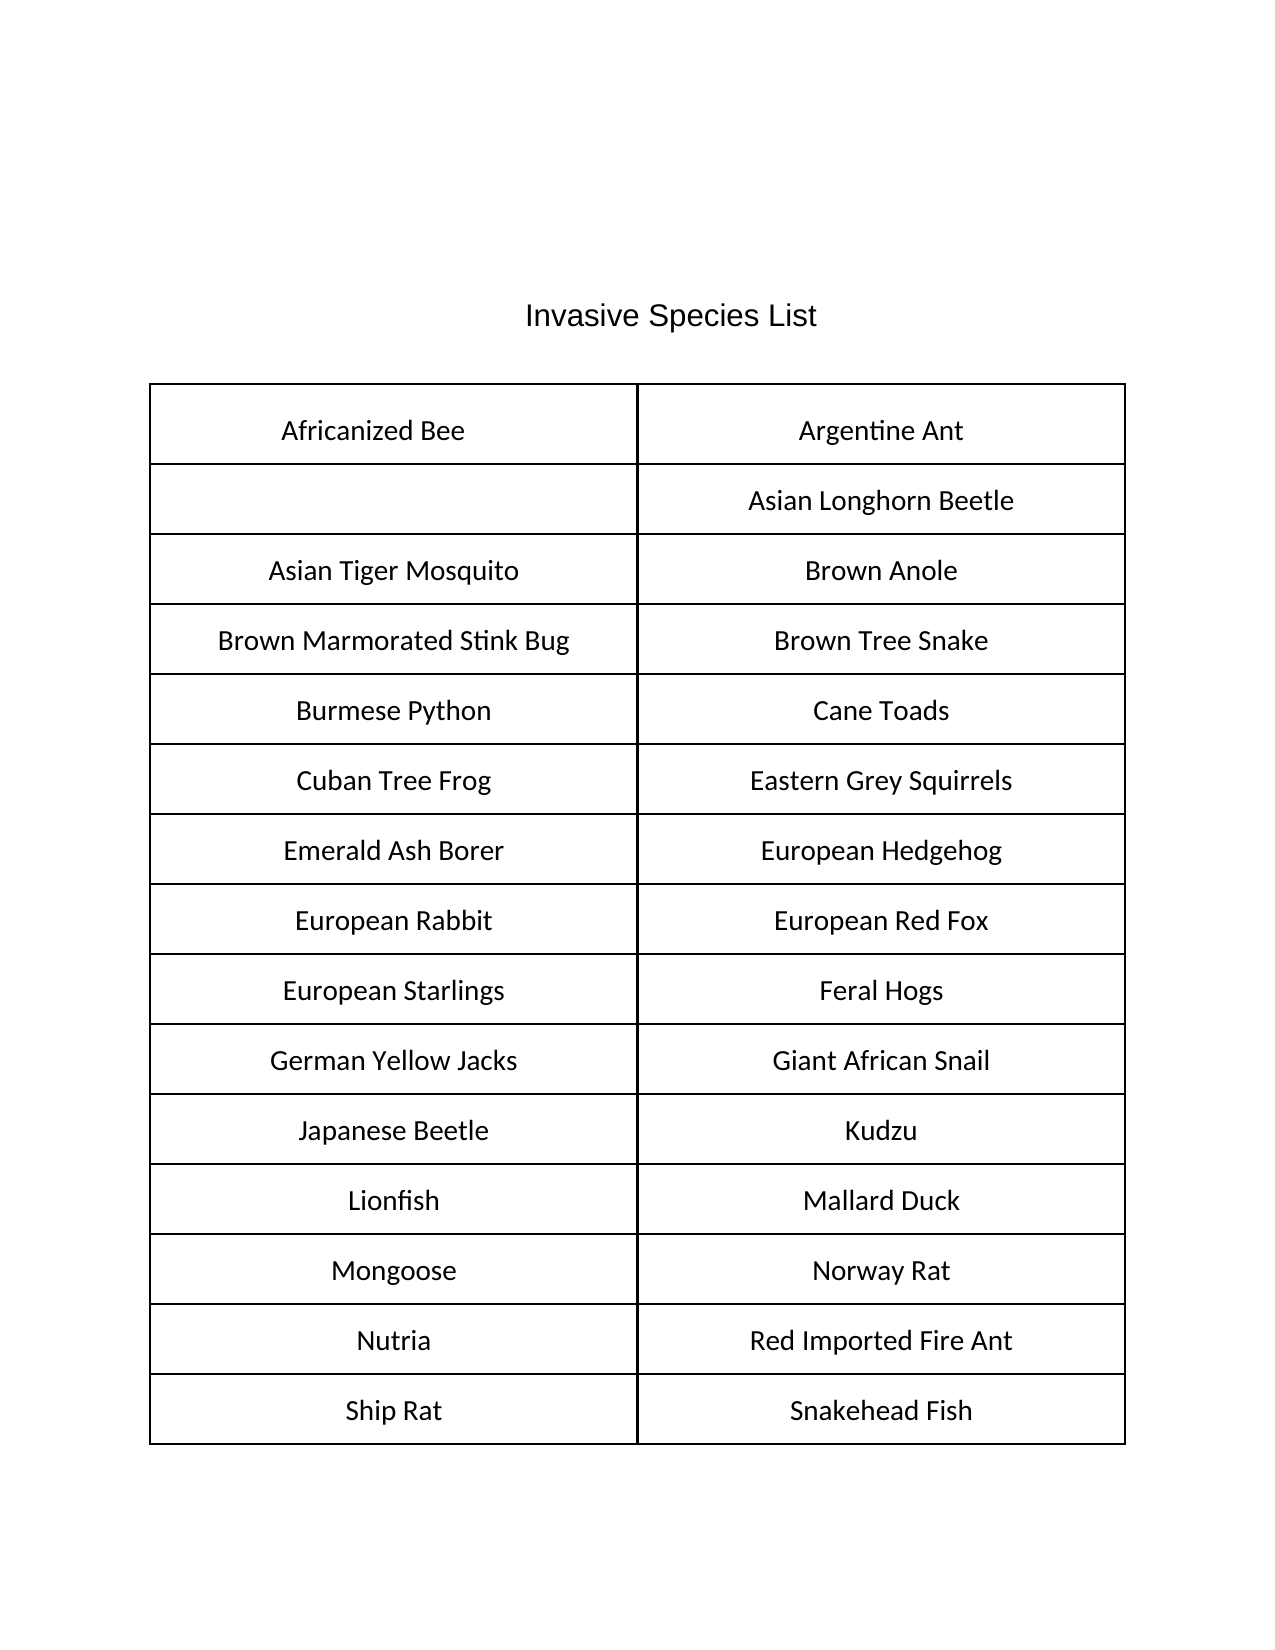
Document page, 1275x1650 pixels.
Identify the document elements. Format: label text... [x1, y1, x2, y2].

table_cell Asian Longhorn Beetle [639, 465, 1124, 533]
text Invasive Species List [450, 297, 1125, 333]
table_cell European Starlings [151, 955, 636, 1023]
table_cell Cuban Tree Frog [151, 745, 636, 813]
table_cell Mongoose [151, 1235, 636, 1303]
table_cell Brown Anole [639, 535, 1124, 603]
table_cell Giant African Snail [639, 1025, 1124, 1093]
table_cell European Rabbit [151, 885, 636, 953]
table_cell Lionfish [151, 1165, 636, 1233]
table_cell Norway Rat [639, 1235, 1124, 1303]
table_cell [151, 465, 636, 533]
table_cell Ship Rat [151, 1375, 636, 1443]
table_header Africanized Bee [151, 385, 636, 463]
table_cell Red Imported Fire Ant [639, 1305, 1124, 1373]
table_cell Brown Tree Snake [639, 605, 1124, 673]
table_cell Cane Toads [639, 675, 1124, 743]
table_cell Brown Marmorated Stink Bug [151, 605, 636, 673]
table_cell Asian Tiger Mosquito [151, 535, 636, 603]
table_cell Feral Hogs [639, 955, 1124, 1023]
table_cell Emerald Ash Borer [151, 815, 636, 883]
table_cell European Hedgehog [639, 815, 1124, 883]
table_cell European Red Fox [639, 885, 1124, 953]
table_header Argentine Ant [639, 385, 1124, 463]
table_cell German Yellow Jacks [151, 1025, 636, 1093]
table_cell Kudzu [639, 1095, 1124, 1163]
table_cell Japanese Beetle [151, 1095, 636, 1163]
table_cell Mallard Duck [639, 1165, 1124, 1233]
table_cell Snakehead Fish [639, 1375, 1124, 1443]
table_cell Eastern Grey Squirrels [639, 745, 1124, 813]
table_cell Burmese Python [151, 675, 636, 743]
table_cell Nutria [151, 1305, 636, 1373]
